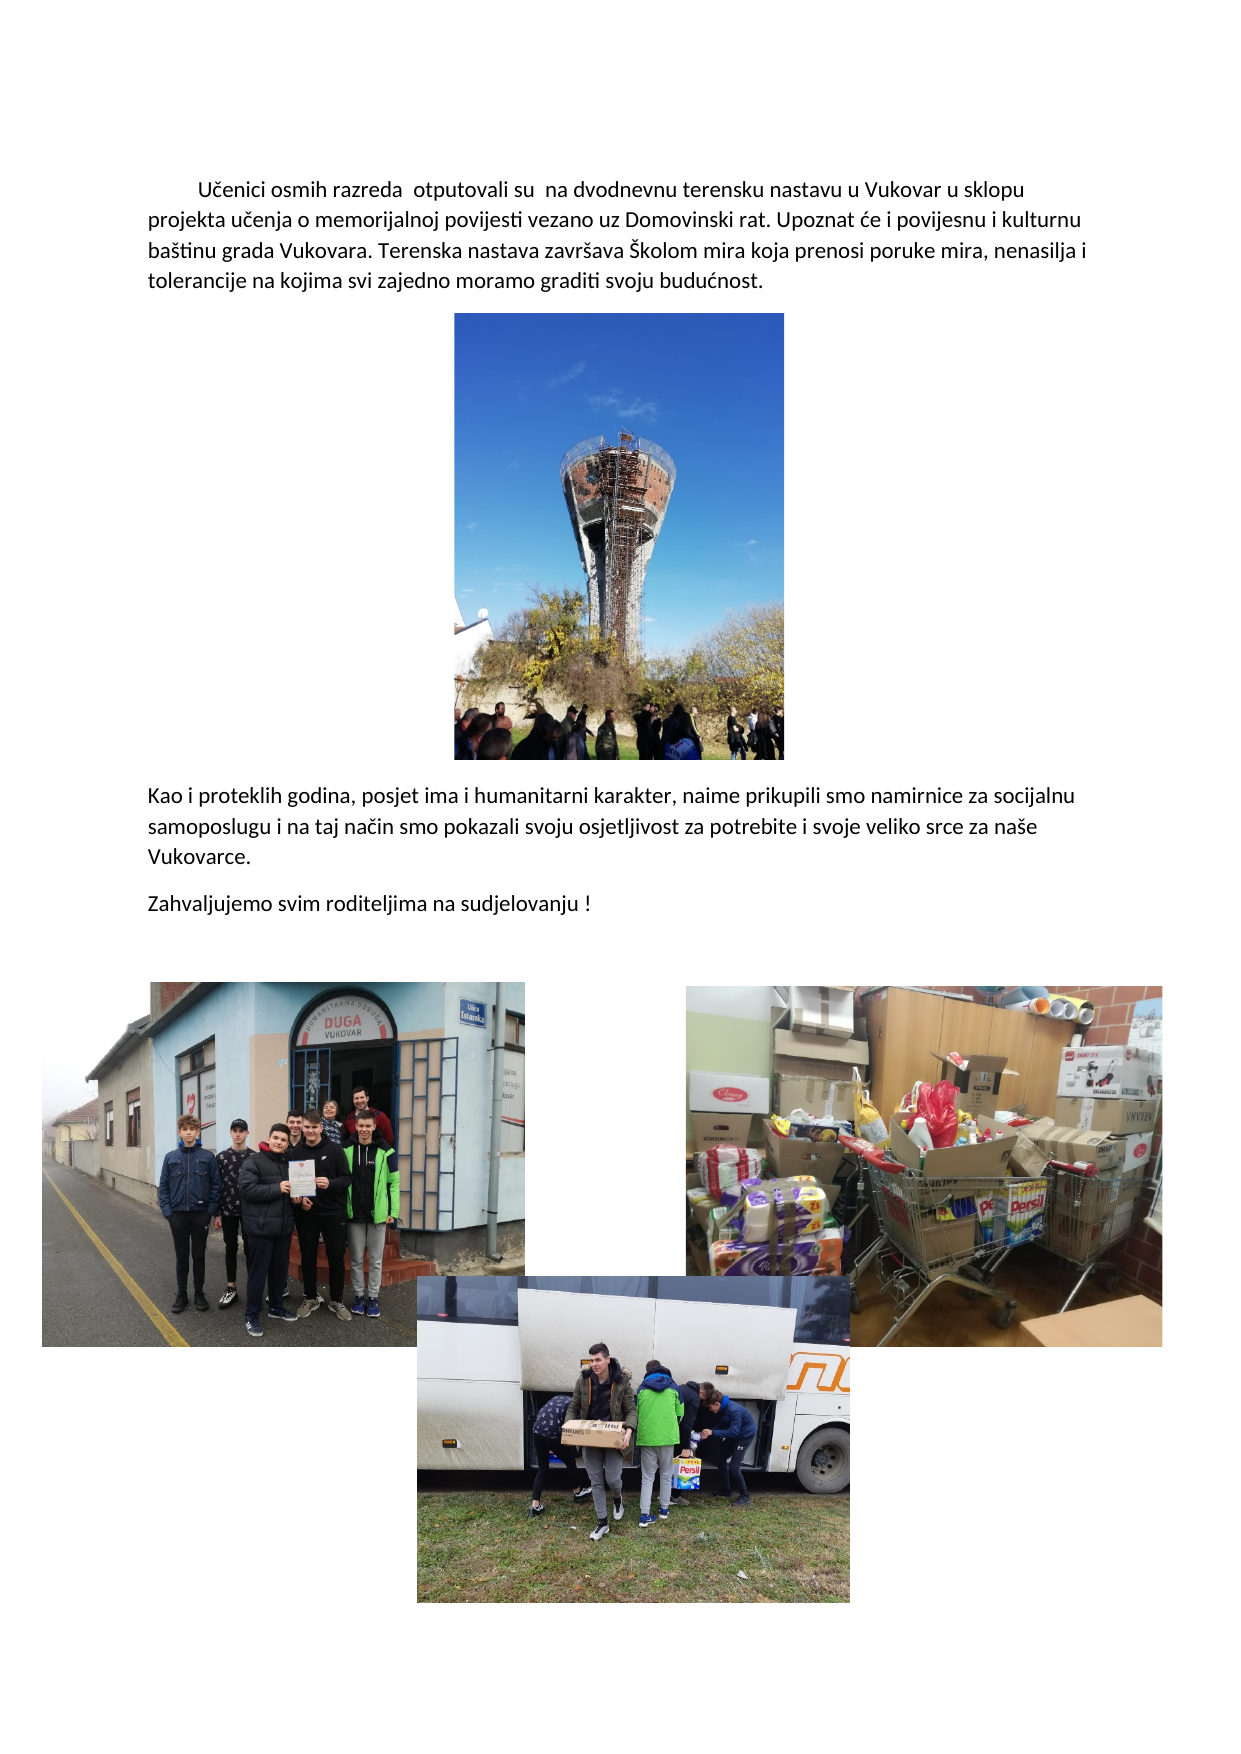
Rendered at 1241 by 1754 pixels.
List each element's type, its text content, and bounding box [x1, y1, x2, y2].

text Učenici osmih razreda otputovali su na dvodnevnu terensku nastavu u Vukovar u sklopu projekta učenja o memorijalnoj povijesti vezano uz Domovinski rat. Upoznat će i povijesnu i kulturnu baštinu grada Vukovara. Terenska nastava završava Školom mira koja prenosi poruke mira, nenasilja i tolerancije na kojima svi zajedno moramo graditi svoju budućnost. [148, 148, 1093, 294]
text Kao i proteklih godina, posjet ima i humanitarni karakter, naime prikupili smo namirnice za socijalnu samoposlugu i na taj način smo pokazali svoju osjetljivost za potrebite i svoje veliko srce za naše Vukovarce. [148, 782, 1093, 870]
picture [40, 982, 1162, 1602]
text Zahvaljujemo svim roditeljima na sudjelovanju ! [148, 889, 1093, 917]
picture [452, 313, 784, 758]
